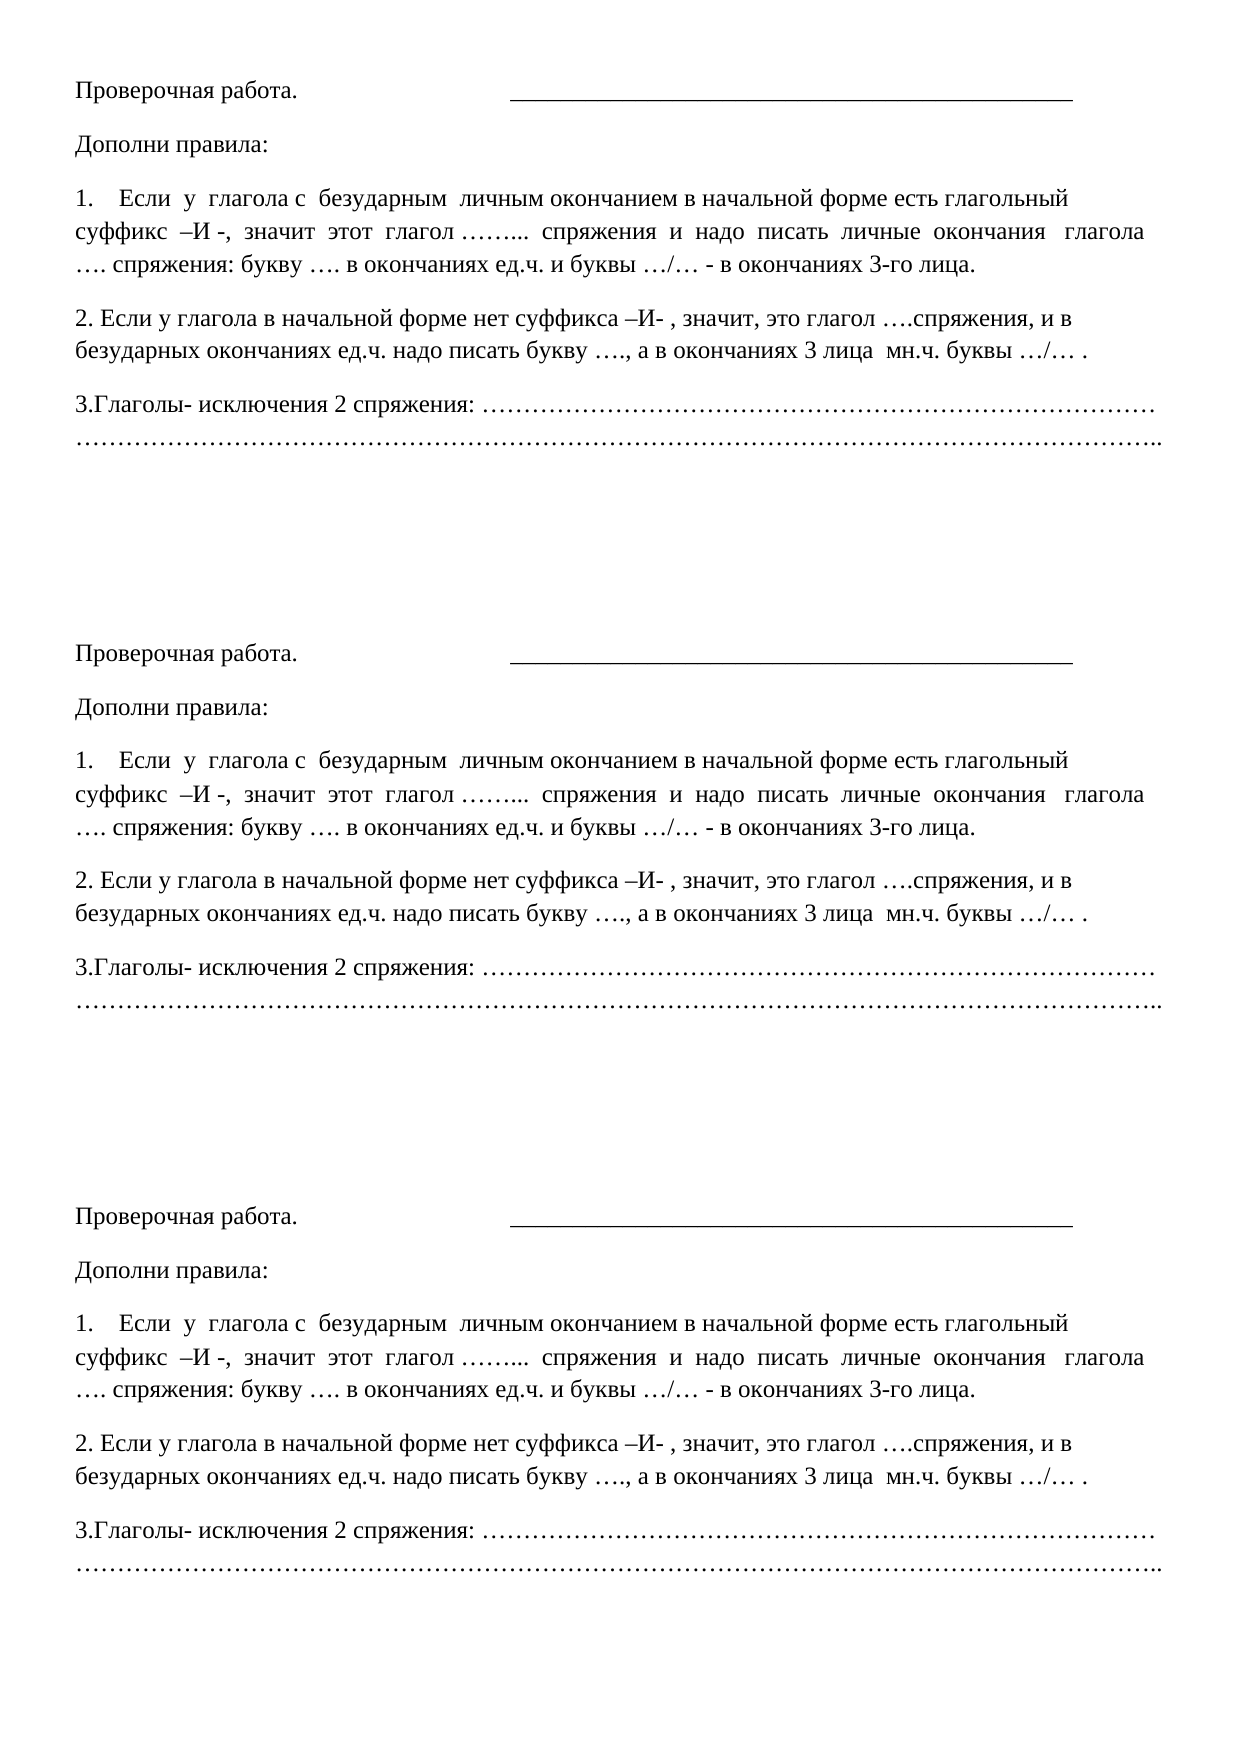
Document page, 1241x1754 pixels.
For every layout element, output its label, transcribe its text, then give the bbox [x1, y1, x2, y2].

text 3.Глаголы- исключения 2 спряжения: ……………………………………………………………………… ………………………………………………………………………………………………………………….. [75, 952, 1165, 1014]
text Проверочная работа. _____________________________________________ [75, 638, 1165, 667]
text 2. Если у глагола в начальной форме нет суффикса –И- , значит, это глагол ….спряжения, и в безударных окончаниях ед.ч. надо писать букву …., а в окончаниях 3 лица мн.ч. буквы …/… . [75, 303, 1165, 364]
text Дополни правила: [75, 692, 1165, 721]
text 3.Глаголы- исключения 2 спряжения: ……………………………………………………………………… ………………………………………………………………………………………………………………….. [75, 1515, 1165, 1577]
text 2. Если у глагола в начальной форме нет суффикса –И- , значит, это глагол ….спряжения, и в безударных окончаниях ед.ч. надо писать букву …., а в окончаниях 3 лица мн.ч. буквы …/… . [75, 1428, 1165, 1490]
text 1. Если у глагола с безударным личным окончанием в начальной форме есть глагольный суффикс –И -, значит этот глагол ……... спряжения и надо писать личные окончания глагола …. спряжения: букву …. в окончаниях ед.ч. и буквы …/… - в окончаниях 3-го лица. [75, 1308, 1165, 1403]
text 1. Если у глагола с безударным личным окончанием в начальной форме есть глагольный суффикс –И -, значит этот глагол ……... спряжения и надо писать личные окончания глагола …. спряжения: букву …. в окончаниях ед.ч. и буквы …/… - в окончаниях 3-го лица. [75, 746, 1165, 840]
text Проверочная работа. _____________________________________________ [75, 75, 1165, 104]
text 2. Если у глагола в начальной форме нет суффикса –И- , значит, это глагол ….спряжения, и в безударных окончаниях ед.ч. надо писать букву …., а в окончаниях 3 лица мн.ч. буквы …/… . [75, 866, 1165, 927]
text 1. Если у глагола с безударным личным окончанием в начальной форме есть глагольный суффикс –И -, значит этот глагол ……... спряжения и надо писать личные окончания глагола …. спряжения: букву …. в окончаниях ед.ч. и буквы …/… - в окончаниях 3-го лица. [75, 183, 1165, 277]
text 3.Глаголы- исключения 2 спряжения: ……………………………………………………………………… ………………………………………………………………………………………………………………….. [75, 389, 1165, 451]
text Проверочная работа. _____________________________________________ [75, 1201, 1165, 1229]
text Дополни правила: [75, 1255, 1165, 1283]
text Дополни правила: [75, 129, 1165, 158]
